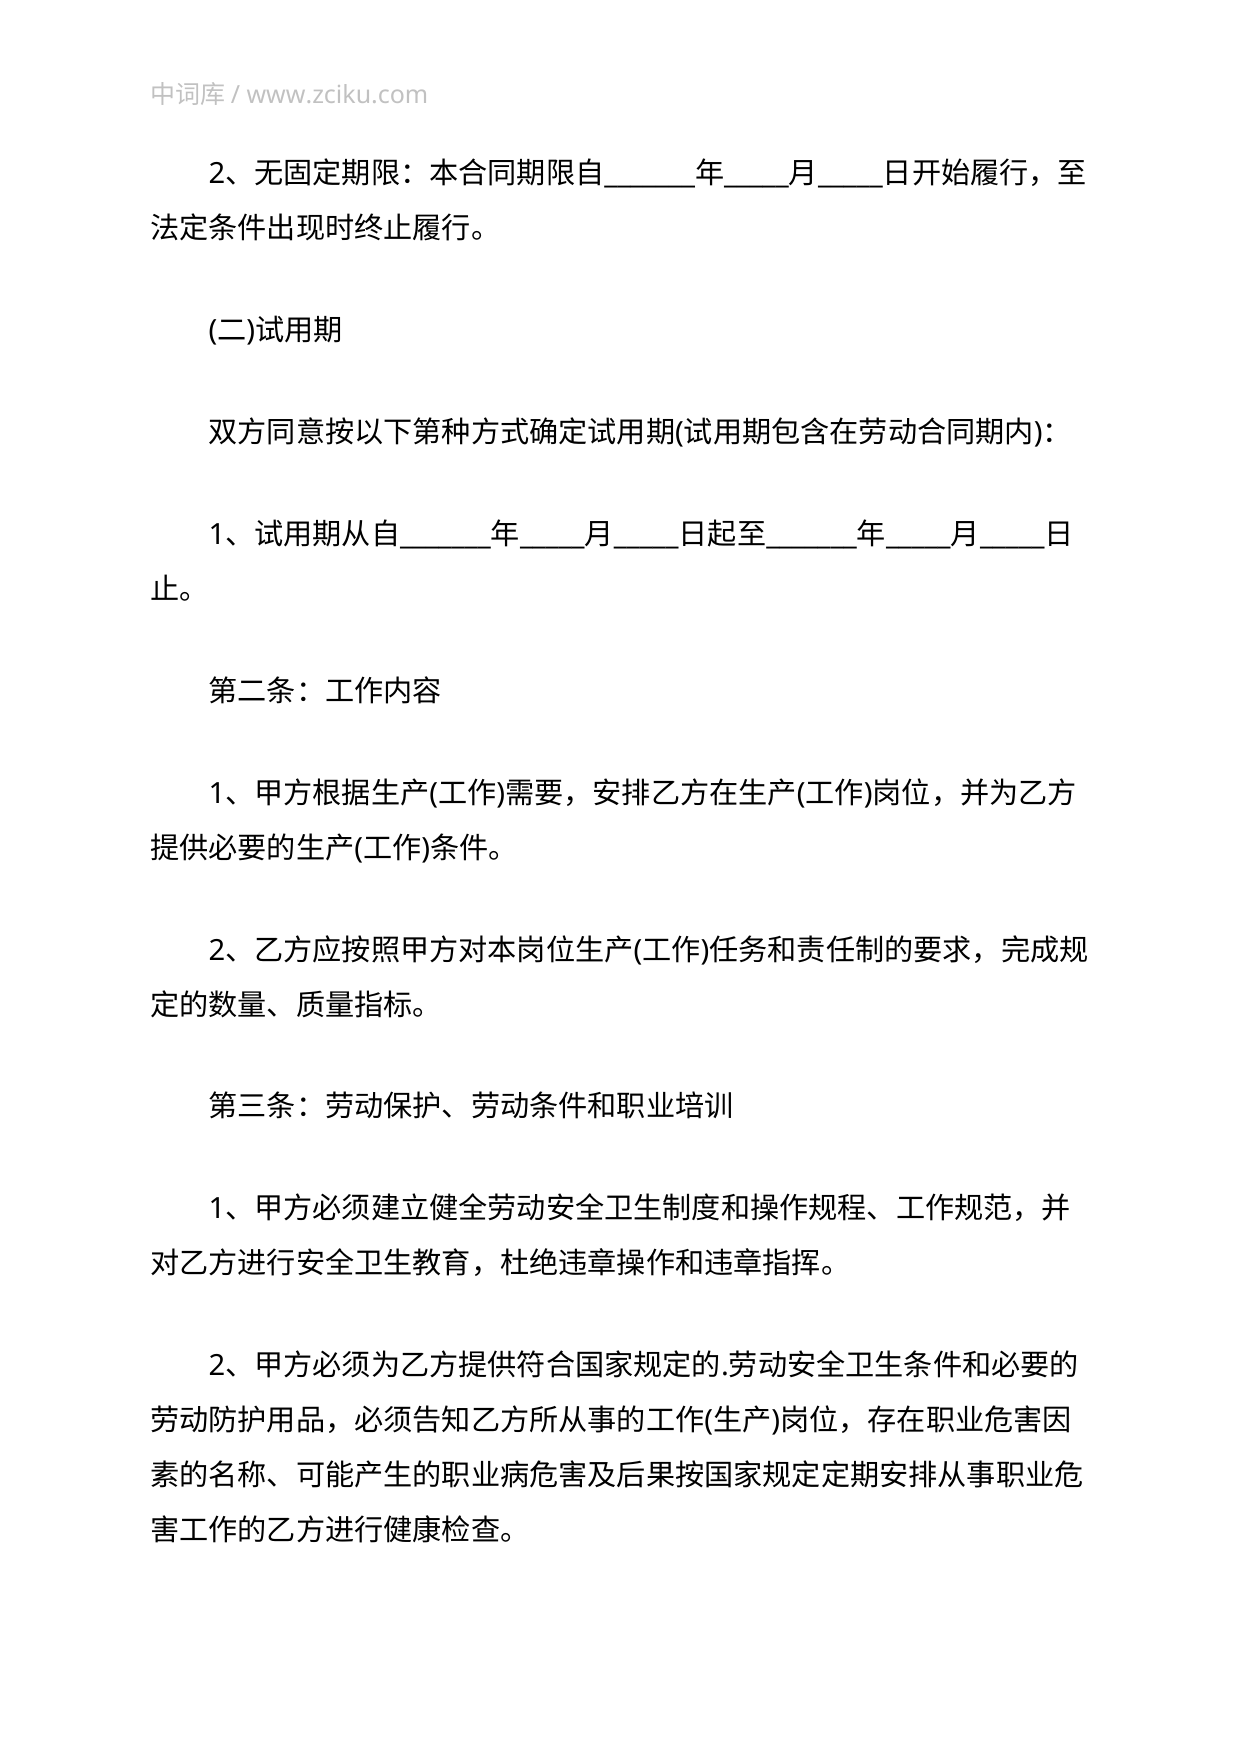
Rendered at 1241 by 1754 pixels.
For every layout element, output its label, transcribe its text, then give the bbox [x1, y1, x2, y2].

text 第二条：工作内容 [150, 667, 1090, 710]
text 第三条：劳动保护、劳动条件和职业培训 [150, 1083, 1090, 1125]
text 双方同意按以下第种方式确定试用期(试用期包含在劳动合同期内)： [150, 409, 1090, 451]
text 2、无固定期限：本合同期限自_______年_____月_____日开始履行，至法定条件出现时终止履行。 [150, 150, 1090, 247]
text 2、甲方必须为乙方提供符合国家规定的.劳动安全卫生条件和必要的劳动防护用品，必须告知乙方所从事的工作(生产)岗位，存在职业危害因素的名称、可能产生的职业病危害及后果按国家规定定期安排从事职业危害工作的乙方进行健康检查。 [150, 1342, 1090, 1549]
text (二)试用期 [150, 307, 1090, 349]
text 2、乙方应按照甲方对本岗位生产(工作)任务和责任制的要求，完成规定的数量、质量指标。 [150, 926, 1090, 1023]
text 1、甲方根据生产(工作)需要，安排乙方在生产(工作)岗位，并为乙方提供必要的生产(工作)条件。 [150, 769, 1090, 867]
text 1、试用期从自_______年_____月_____日起至_______年_____月_____日止。 [150, 511, 1090, 608]
text 1、甲方必须建立健全劳动安全卫生制度和操作规程、工作规范，并对乙方进行安全卫生教育，杜绝违章操作和违章指挥。 [150, 1185, 1090, 1282]
